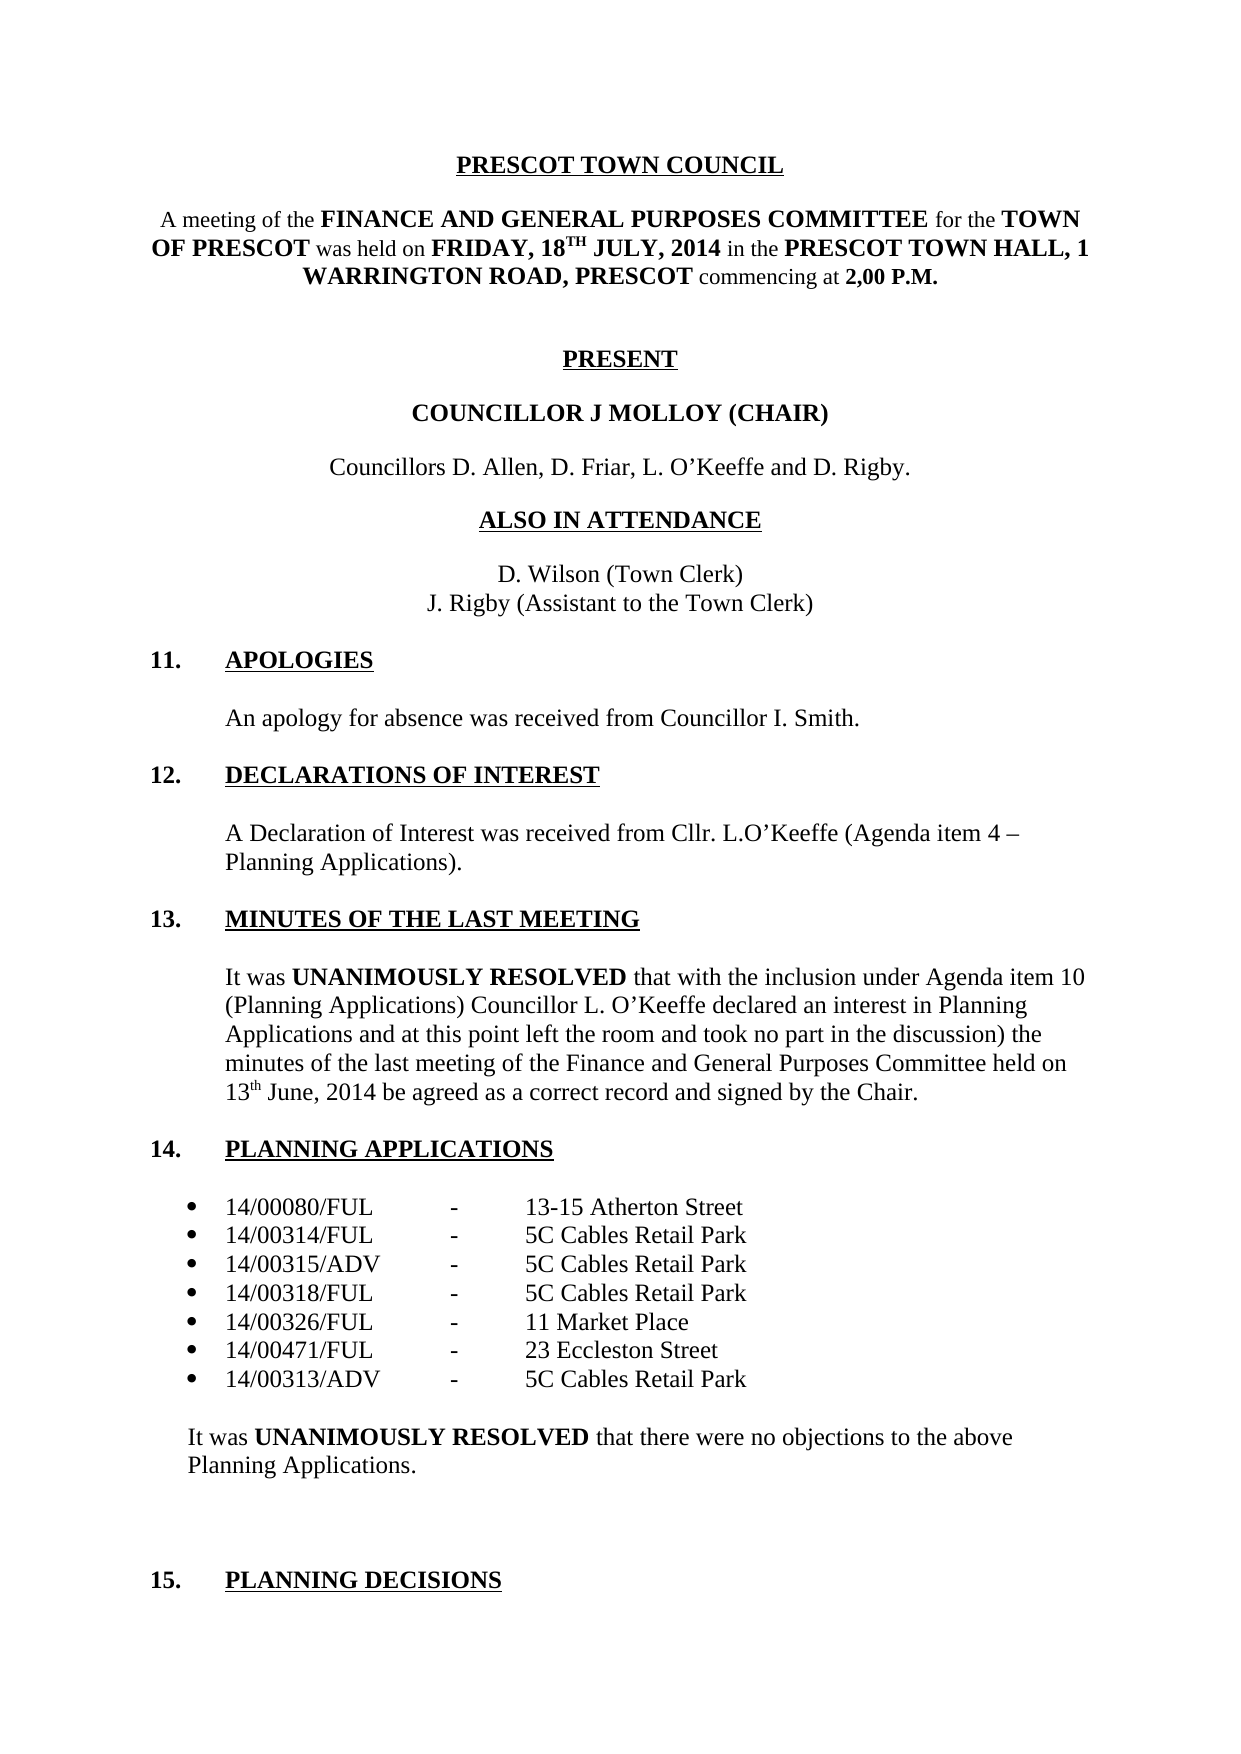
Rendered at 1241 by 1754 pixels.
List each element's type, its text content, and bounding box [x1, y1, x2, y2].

text PRESENT [150, 344, 1090, 373]
text 15. PLANNING DECISIONS [150, 1566, 1090, 1594]
text A meeting of the FINANCE AND GENERAL PURPOSES COMMITTEE for the TOWN OF PRESCOT was held on FRIDAY, 18TH JULY, 2014 in the PRESCOT TOWN HALL, 1 WARRINGTON ROAD, PRESCOT commencing at 2,00 P.M. [150, 204, 1090, 290]
list 14/00080/FUL - 13-15 Atherton Street [187, 1192, 1090, 1221]
list 14/00471/FUL - 23 Eccleston Street [187, 1336, 1090, 1364]
text J. Rigby (Assistant to the Town Clerk) [150, 588, 1090, 617]
text COUNCILLOR J MOLLOY (CHAIR) [150, 398, 1090, 427]
list 14/00318/FUL - 5C Cables Retail Park [187, 1278, 1090, 1307]
text ALSO IN ATTENDANCE [150, 506, 1090, 534]
text Councillors D. Allen, D. Friar, L. O’Keeffe and D. Rigby. [150, 452, 1090, 480]
text PRESCOT TOWN COUNCIL [150, 150, 1090, 179]
text It was UNANIMOUSLY RESOLVED that with the inclusion under Agenda item 10 (Planning Applications) Councillor L. O’Keeffe declared an interest in Planning Applications and at this point left the room and took no part in the discussion) the minutes of the last meeting of the Finance and General Purposes Committee held on 13th June, 2014 be agreed as a correct record and signed by the Chair. [225, 962, 1090, 1106]
text A Declaration of Interest was received from Cllr. L.O’Keeffe (Agenda item 4 – Planning Applications). [225, 818, 1090, 876]
text 14. PLANNING APPLICATIONS [150, 1134, 1090, 1163]
list 14/00314/FUL - 5C Cables Retail Park [187, 1221, 1090, 1249]
text It was UNANIMOUSLY RESOLVED that there were no objections to the above Planning Applications. [187, 1422, 1090, 1479]
text 11. APOLOGIES [150, 646, 1090, 674]
text An apology for absence was received from Councillor I. Smith. [150, 703, 1090, 732]
text 12. DECLARATIONS OF INTEREST [150, 761, 1090, 789]
list 14/00315/ADV - 5C Cables Retail Park [187, 1249, 1090, 1278]
text 13. MINUTES OF THE LAST MEETING [150, 904, 1090, 933]
list 14/00313/ADV - 5C Cables Retail Park [187, 1364, 1090, 1393]
text D. Wilson (Town Clerk) [150, 559, 1090, 588]
list 14/00326/FUL - 11 Market Place [187, 1307, 1090, 1336]
